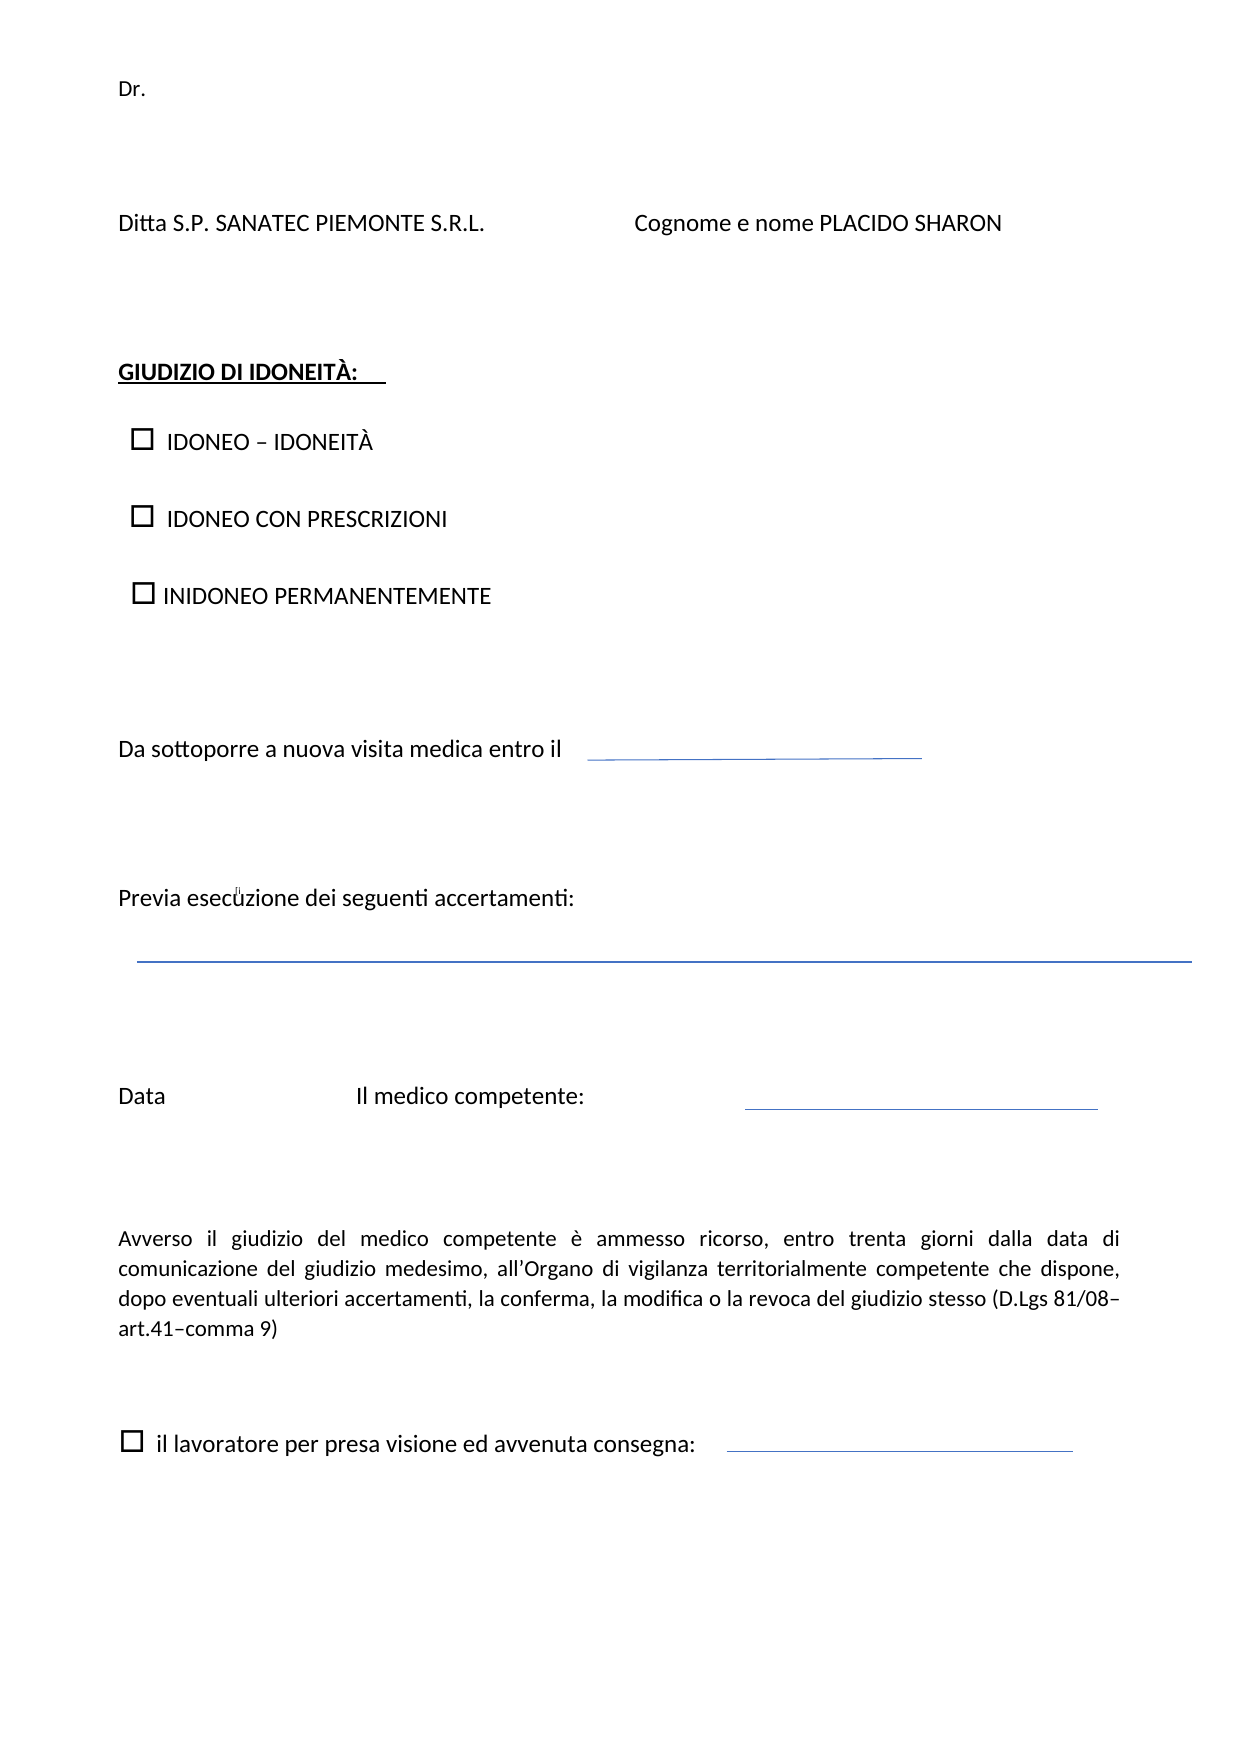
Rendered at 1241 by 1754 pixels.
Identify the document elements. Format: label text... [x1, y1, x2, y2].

text □ IDONEO CON PRESCRIZIONI [118, 483, 1122, 539]
text □ IDONEO – IDONEITÀ [118, 406, 1122, 462]
text Previa esecuzione dei seguenti accertamenti: [118, 882, 1122, 913]
text □ INIDONEO PERMANENTEMENTE [118, 560, 1122, 616]
text Ditta S.P. SANATEC PIEMONTE S.R.L. Cognome e nome PLACIDO SHARON [118, 207, 1122, 238]
text □ il lavoratore per presa visione ed avvenuta consegna: [118, 1408, 1122, 1464]
text Data Il medico competente: [118, 1080, 1122, 1111]
text GIUDIZIO DI IDONEITÀ: [118, 356, 1122, 387]
text Avverso il giudizio del medico competente è ammesso ricorso, entro trenta giorni dalla data di comunicazione del giudizio medesimo, all’Organo di vigilanza territorialmente competente che dispone, dopo eventuali ulteriori accertamenti, la conferma, la modifica o la revoca del giudizio stesso (D.Lgs 81/08–art.41–comma 9) [118, 1224, 1122, 1342]
text Da sottoporre a nuova visita medica entro il [118, 733, 1122, 764]
